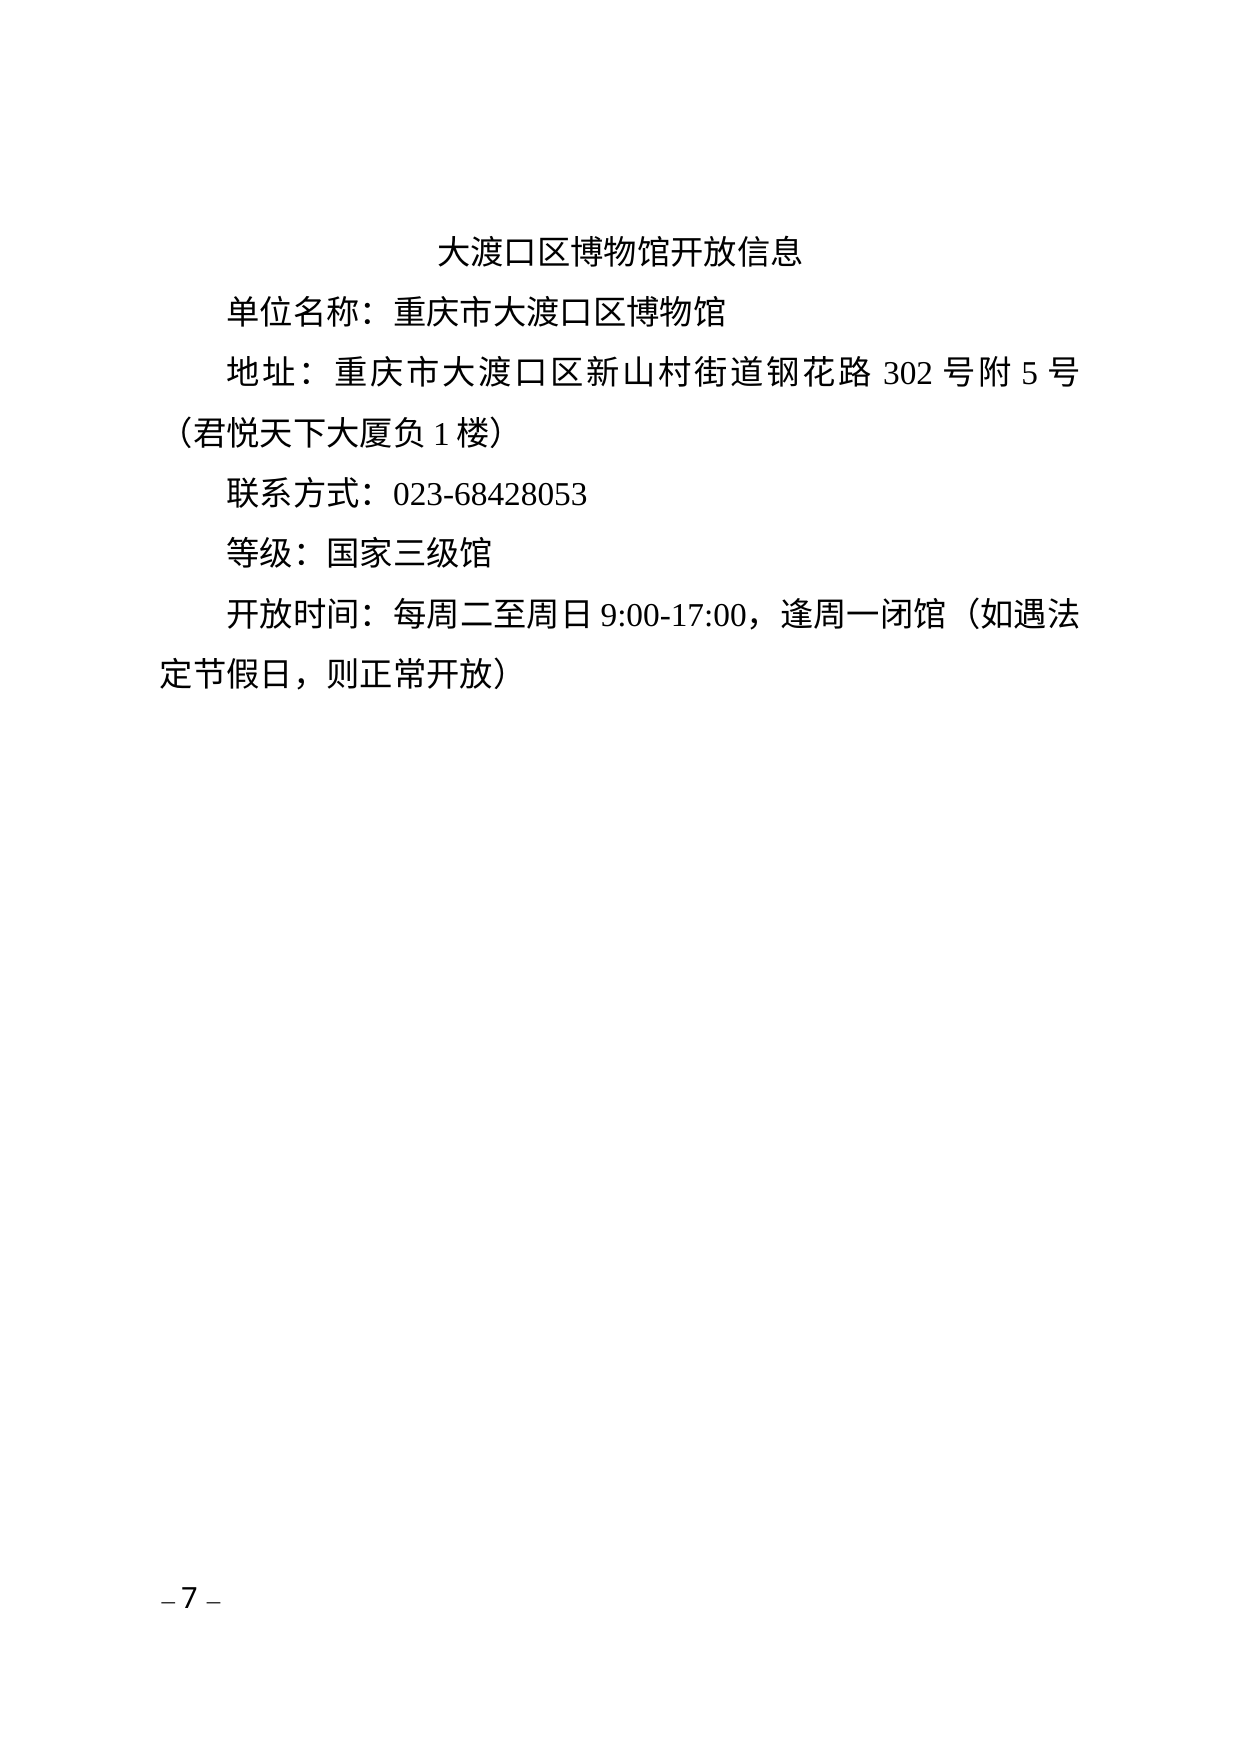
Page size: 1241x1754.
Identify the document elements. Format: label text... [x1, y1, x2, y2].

text 地址：重庆市大渡口区新山村街道钢花路302号附5号（君悦天下大厦负1楼） [159, 340, 1081, 461]
text 联系方式：023-68428053 [159, 461, 1081, 521]
text 开放时间：每周二至周日9:00-17:00，逢周一闭馆（如遇法定节假日，则正常开放） [159, 581, 1081, 702]
text 大渡口区博物馆开放信息 [159, 219, 1081, 280]
text 单位名称：重庆市大渡口区博物馆 [159, 280, 1081, 340]
text 等级：国家三级馆 [159, 521, 1081, 581]
